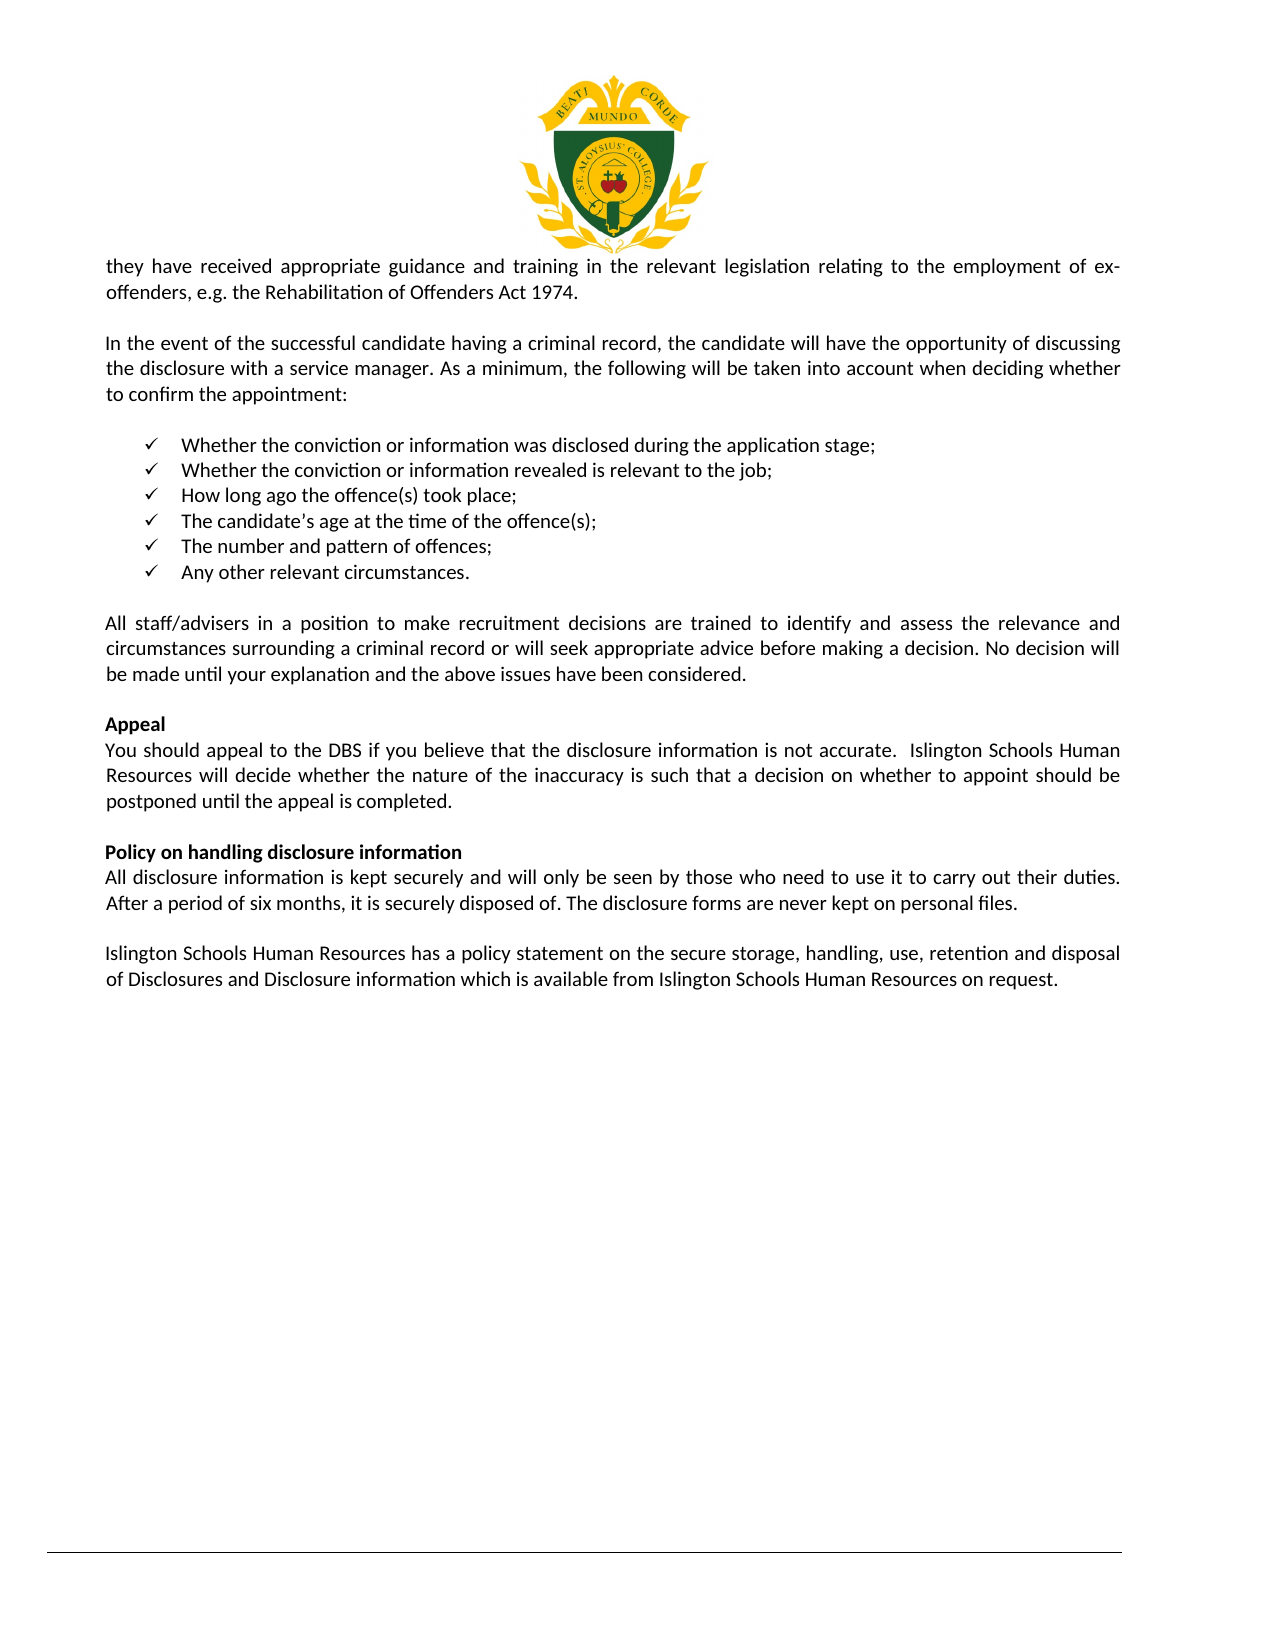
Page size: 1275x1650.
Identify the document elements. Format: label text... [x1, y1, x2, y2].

text In the event of the successful candidate having a criminal record, the candidate will have the opportunity of discussing the disclosure with a service manager. As a minimum, the following will be taken into account when deciding whether to confirm the appointment: [105, 330, 1122, 406]
list The number and pattern of offences; [143, 533, 1122, 559]
text All disclosure information is kept securely and will only be seen by those who need to use it to carry out their duties. After a period of six months, it is securely disposed of. The disclosure forms are never kept on personal files. [105, 864, 1122, 915]
list How long ago the offence(s) took place; [143, 483, 1122, 508]
subtitle Appeal [105, 712, 1122, 737]
list Any other relevant circumstances. [143, 559, 1122, 584]
list Whether the conviction or information revealed is relevant to the job; [143, 457, 1122, 483]
subtitle Policy on handling disclosure information [105, 839, 1122, 864]
list Whether the conviction or information was disclosed during the application stage; [143, 432, 1122, 457]
picture [516, 75, 713, 254]
text Islington Schools Human Resources has a policy statement on the secure storage, handling, use, retention and disposal of Disclosures and Disclosure information which is available from Islington Schools Human Resources on request. [105, 941, 1122, 991]
text You should appeal to the DBS if you believe that the disclosure information is not accurate. Islington Schools Human Resources will decide whether the nature of the inaccuracy is such that a decision on whether to appoint should be postponed until the appeal is completed. [105, 737, 1122, 813]
list The candidate’s age at the time of the offence(s); [143, 508, 1122, 533]
text All staff/advisers in a position to make recruitment decisions are trained to identify and assess the relevance and circumstances surrounding a criminal record or will seek appropriate advice before making a decision. No decision will be made until your explanation and the above issues have been considered. [105, 610, 1122, 686]
